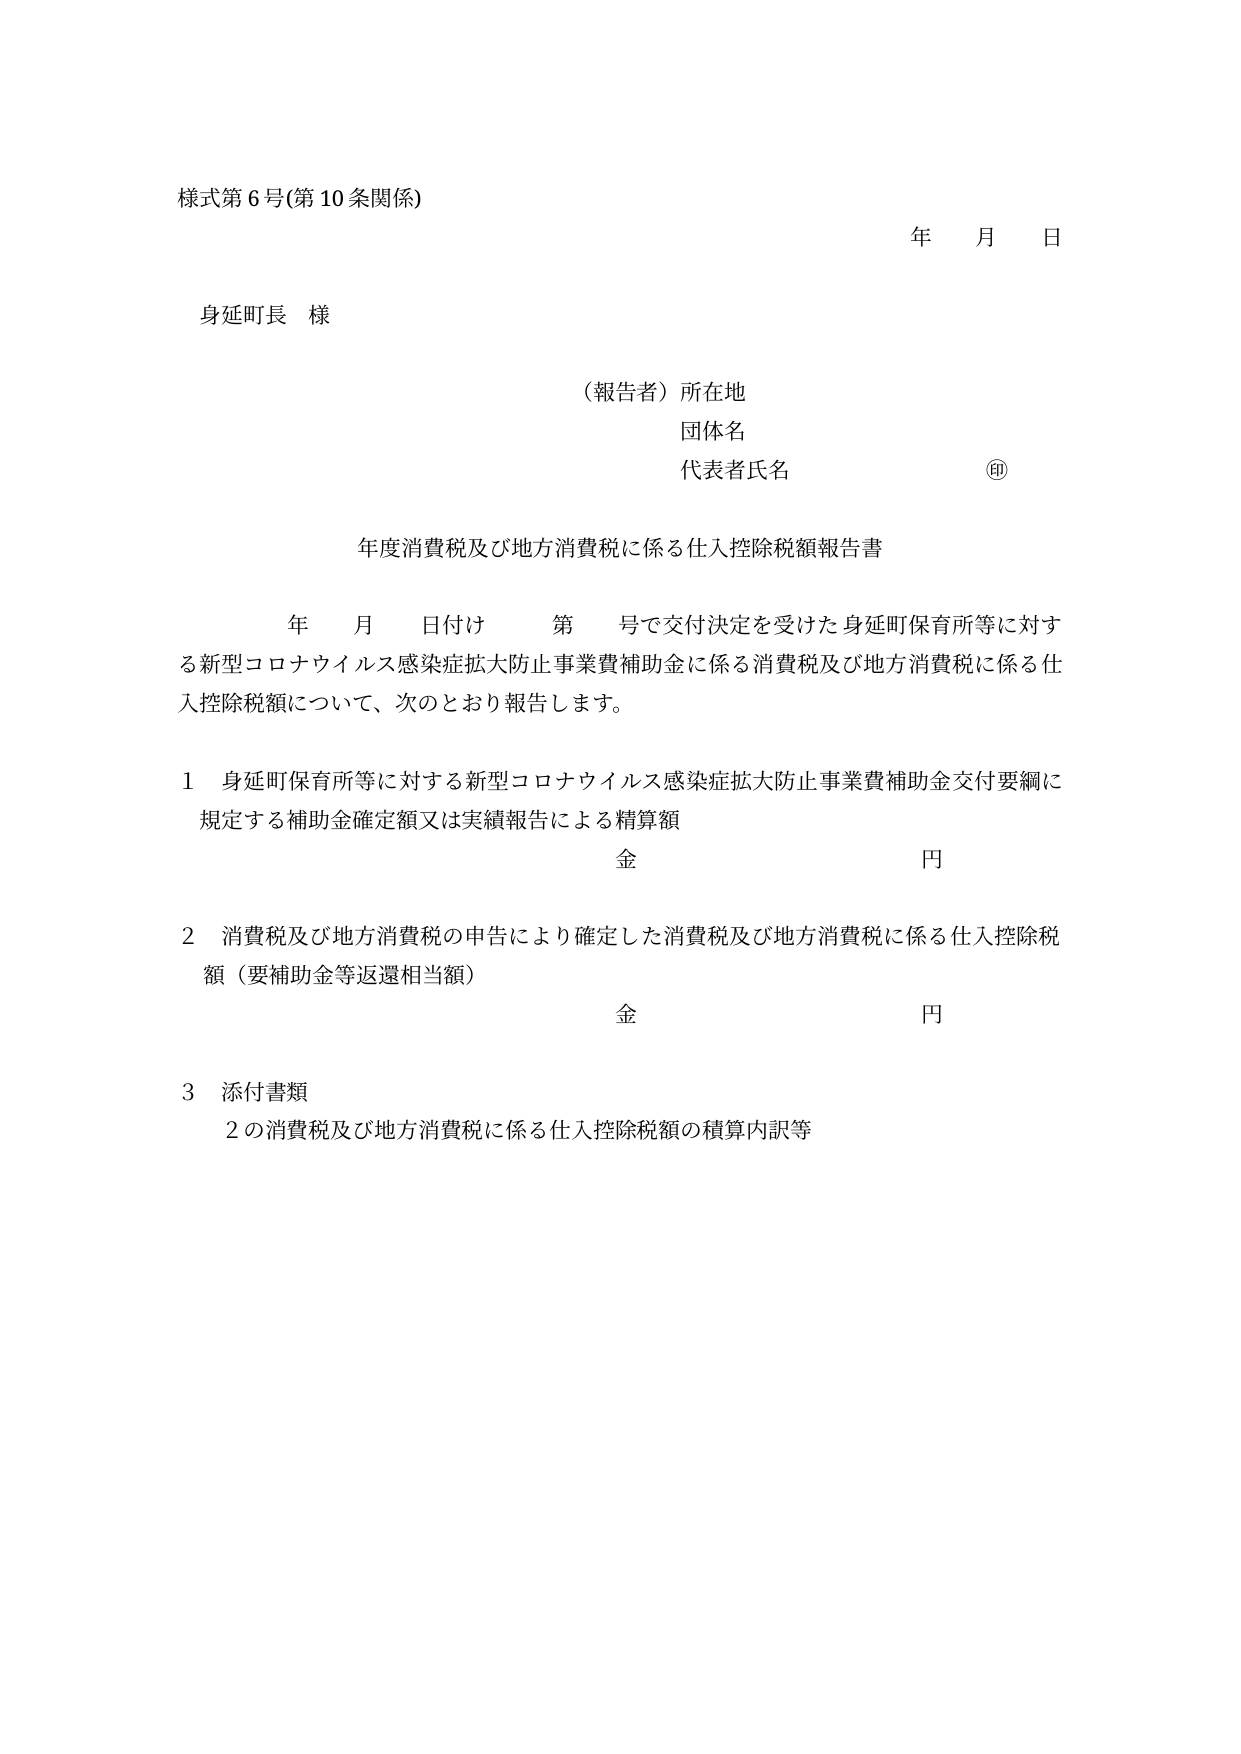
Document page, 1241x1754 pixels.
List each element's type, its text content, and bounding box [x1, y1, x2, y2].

text ３ 添付書類 [177, 1071, 1063, 1110]
text 年 月 日 [177, 216, 1063, 255]
text 年度消費税及び地方消費税に係る仕入控除税額報告書 [177, 527, 1063, 566]
text 年 月 日付け 第 号で交付決定を受けた身延町保育所等に対する新型コロナウイルス感染症拡大防止事業費補助金に係る消費税及び地方消費税に係る仕入控除税額について、次のとおり報告します。 [177, 605, 1063, 722]
text 身延町長 様 [177, 294, 1063, 333]
text 様式第6号(第10条関係) [177, 178, 1063, 216]
text ２ 消費税及び地方消費税の申告により確定した消費税及び地方消費税に係る仕入控除税額（要補助金等返還相当額） [177, 916, 1063, 993]
text ２の消費税及び地方消費税に係る仕入控除税額の積算内訳等 [177, 1110, 1063, 1149]
text 団体名 [177, 411, 1063, 449]
text 代表者氏名 ㊞ [177, 449, 1063, 488]
text 金 円 [177, 838, 1063, 877]
text １ 身延町保育所等に対する新型コロナウイルス感染症拡大防止事業費補助金交付要綱に規定する補助金確定額又は実績報告による精算額 [177, 760, 1063, 838]
text （報告者）所在地 [177, 372, 1063, 411]
text 金 円 [177, 993, 1063, 1032]
